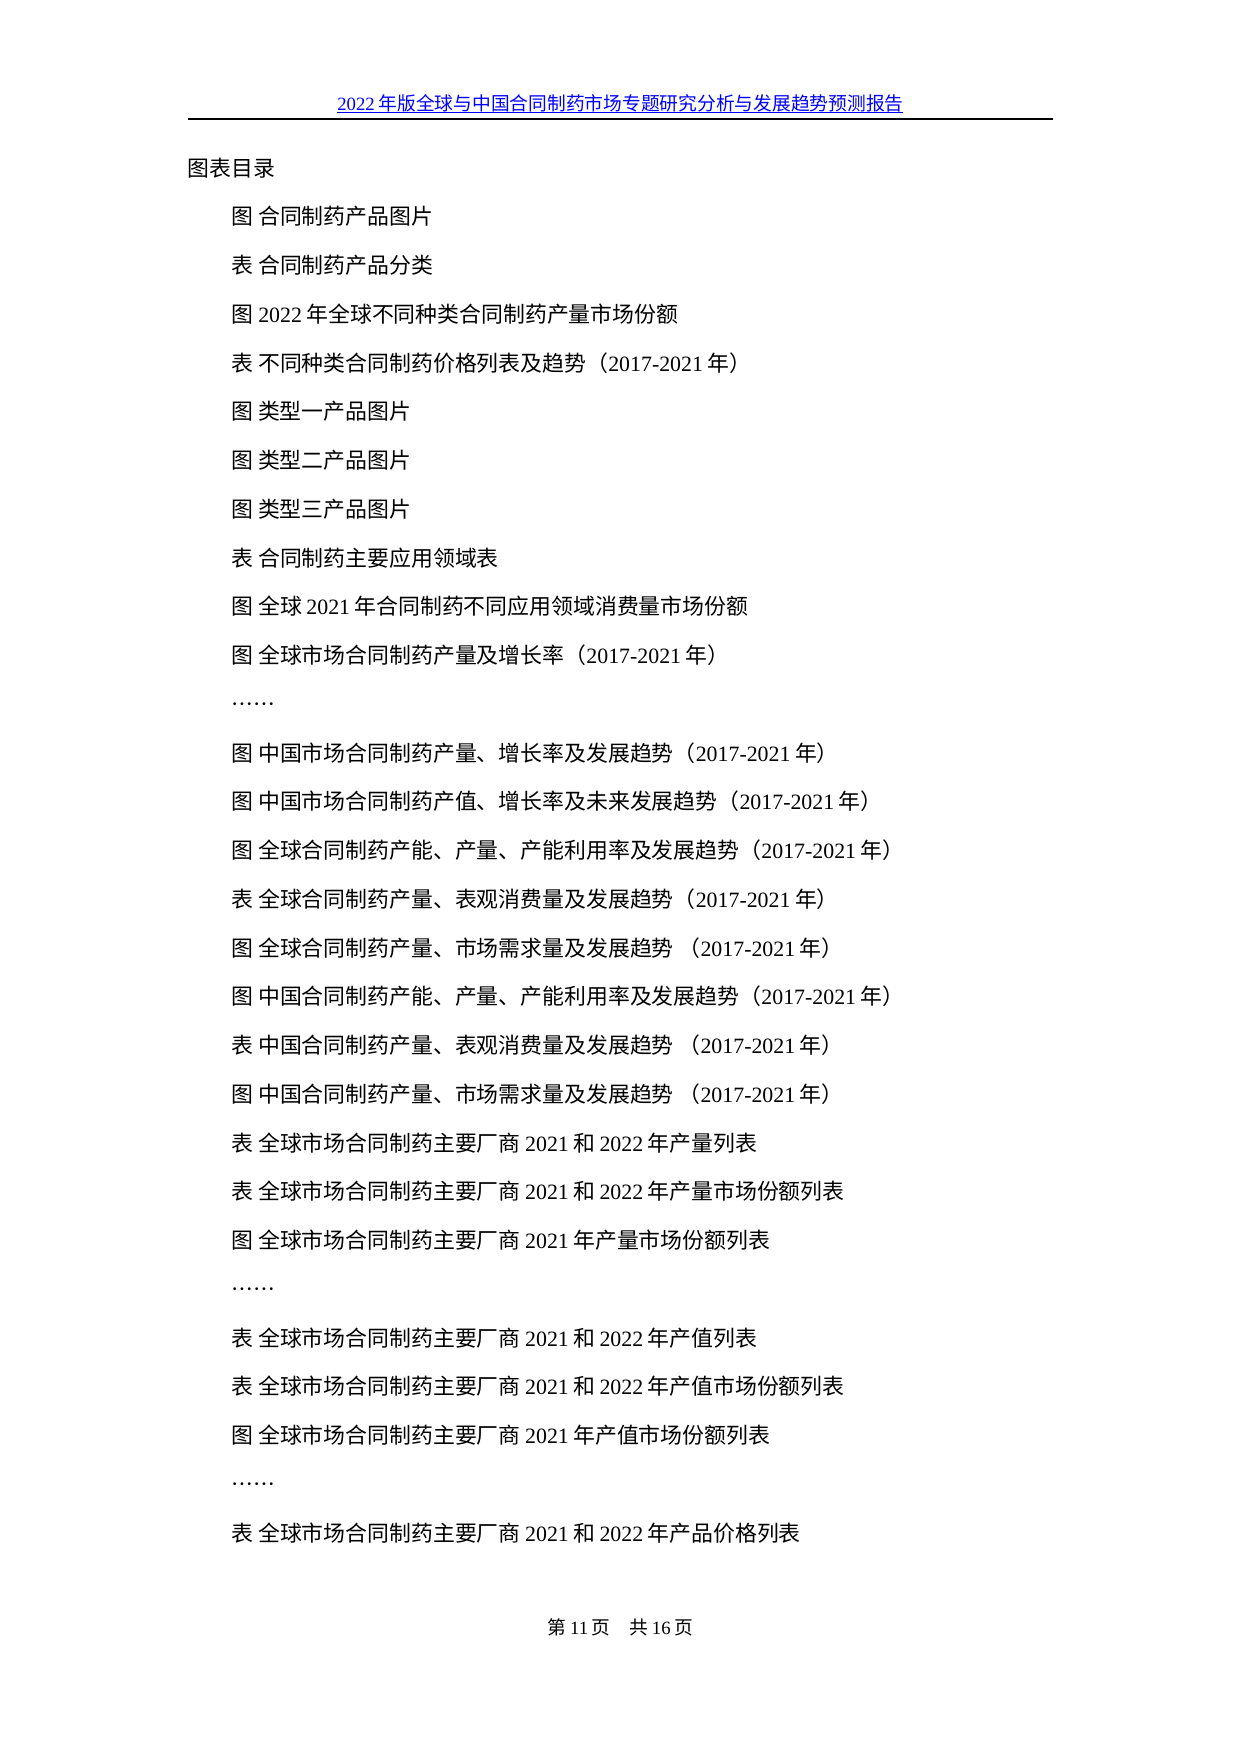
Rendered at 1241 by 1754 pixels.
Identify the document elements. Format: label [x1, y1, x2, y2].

text [187, 150, 1053, 1548]
